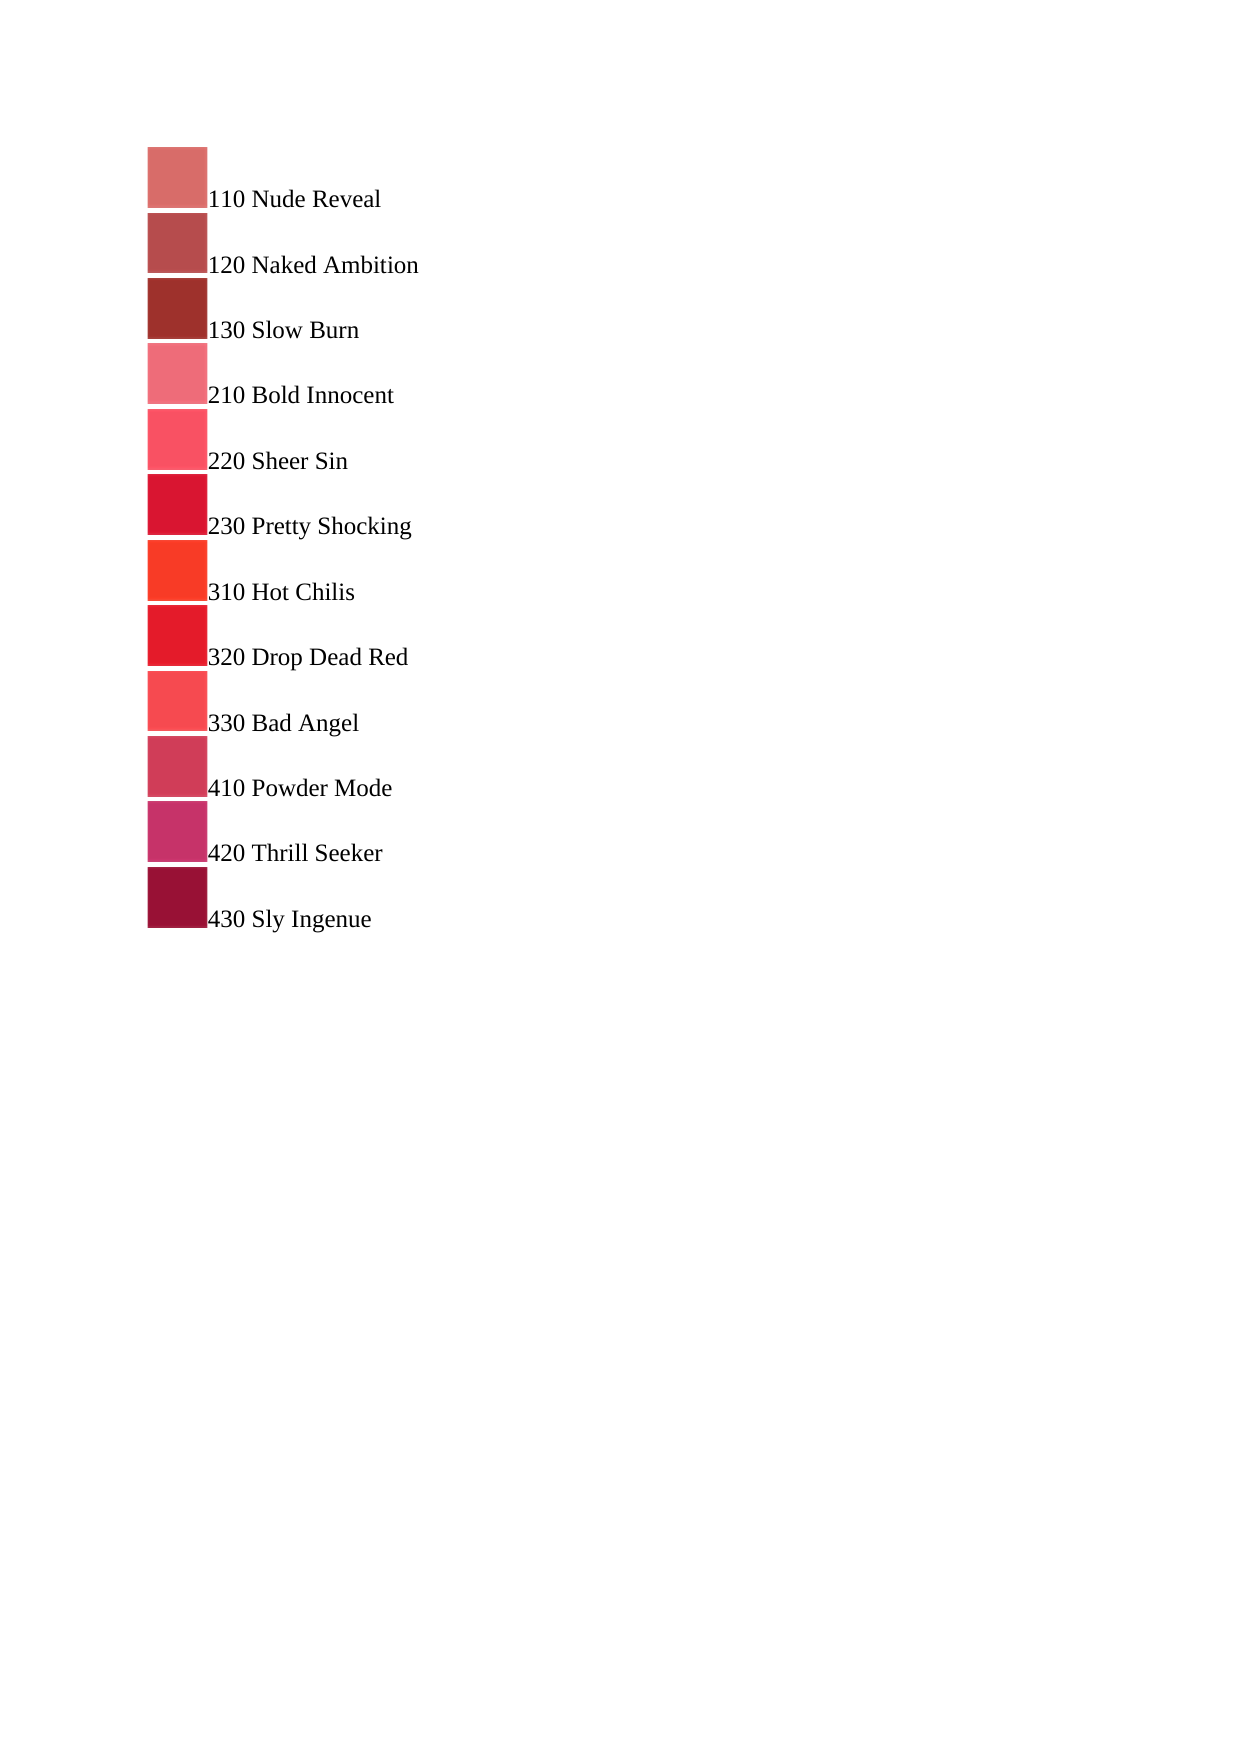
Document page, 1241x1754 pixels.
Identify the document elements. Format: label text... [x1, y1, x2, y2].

picture [147, 736, 208, 797]
picture [147, 540, 208, 601]
picture [147, 801, 208, 862]
text 430 Sly Ingenue [148, 867, 1093, 933]
picture [147, 147, 208, 208]
picture [147, 213, 208, 273]
picture [147, 343, 208, 404]
text 410 Powder Mode [148, 736, 1093, 802]
text 320 Drop Dead Red [148, 606, 1093, 671]
text 220 Sheer Sin [148, 409, 1093, 475]
picture [147, 605, 208, 666]
picture [147, 474, 208, 535]
picture [147, 278, 208, 339]
text 420 Thrill Seeker [148, 802, 1093, 867]
picture [147, 867, 208, 928]
text 310 Hot Chilis [148, 540, 1093, 606]
text 130 Slow Burn [148, 278, 1093, 344]
text 230 Pretty Shocking [148, 475, 1093, 540]
text 110 Nude Reveal [148, 148, 1093, 213]
text 330 Bad Angel [148, 671, 1093, 736]
picture [147, 671, 208, 731]
picture [147, 409, 208, 470]
text 120 Naked Ambition [148, 213, 1093, 278]
text 210 Bold Innocent [148, 344, 1093, 409]
